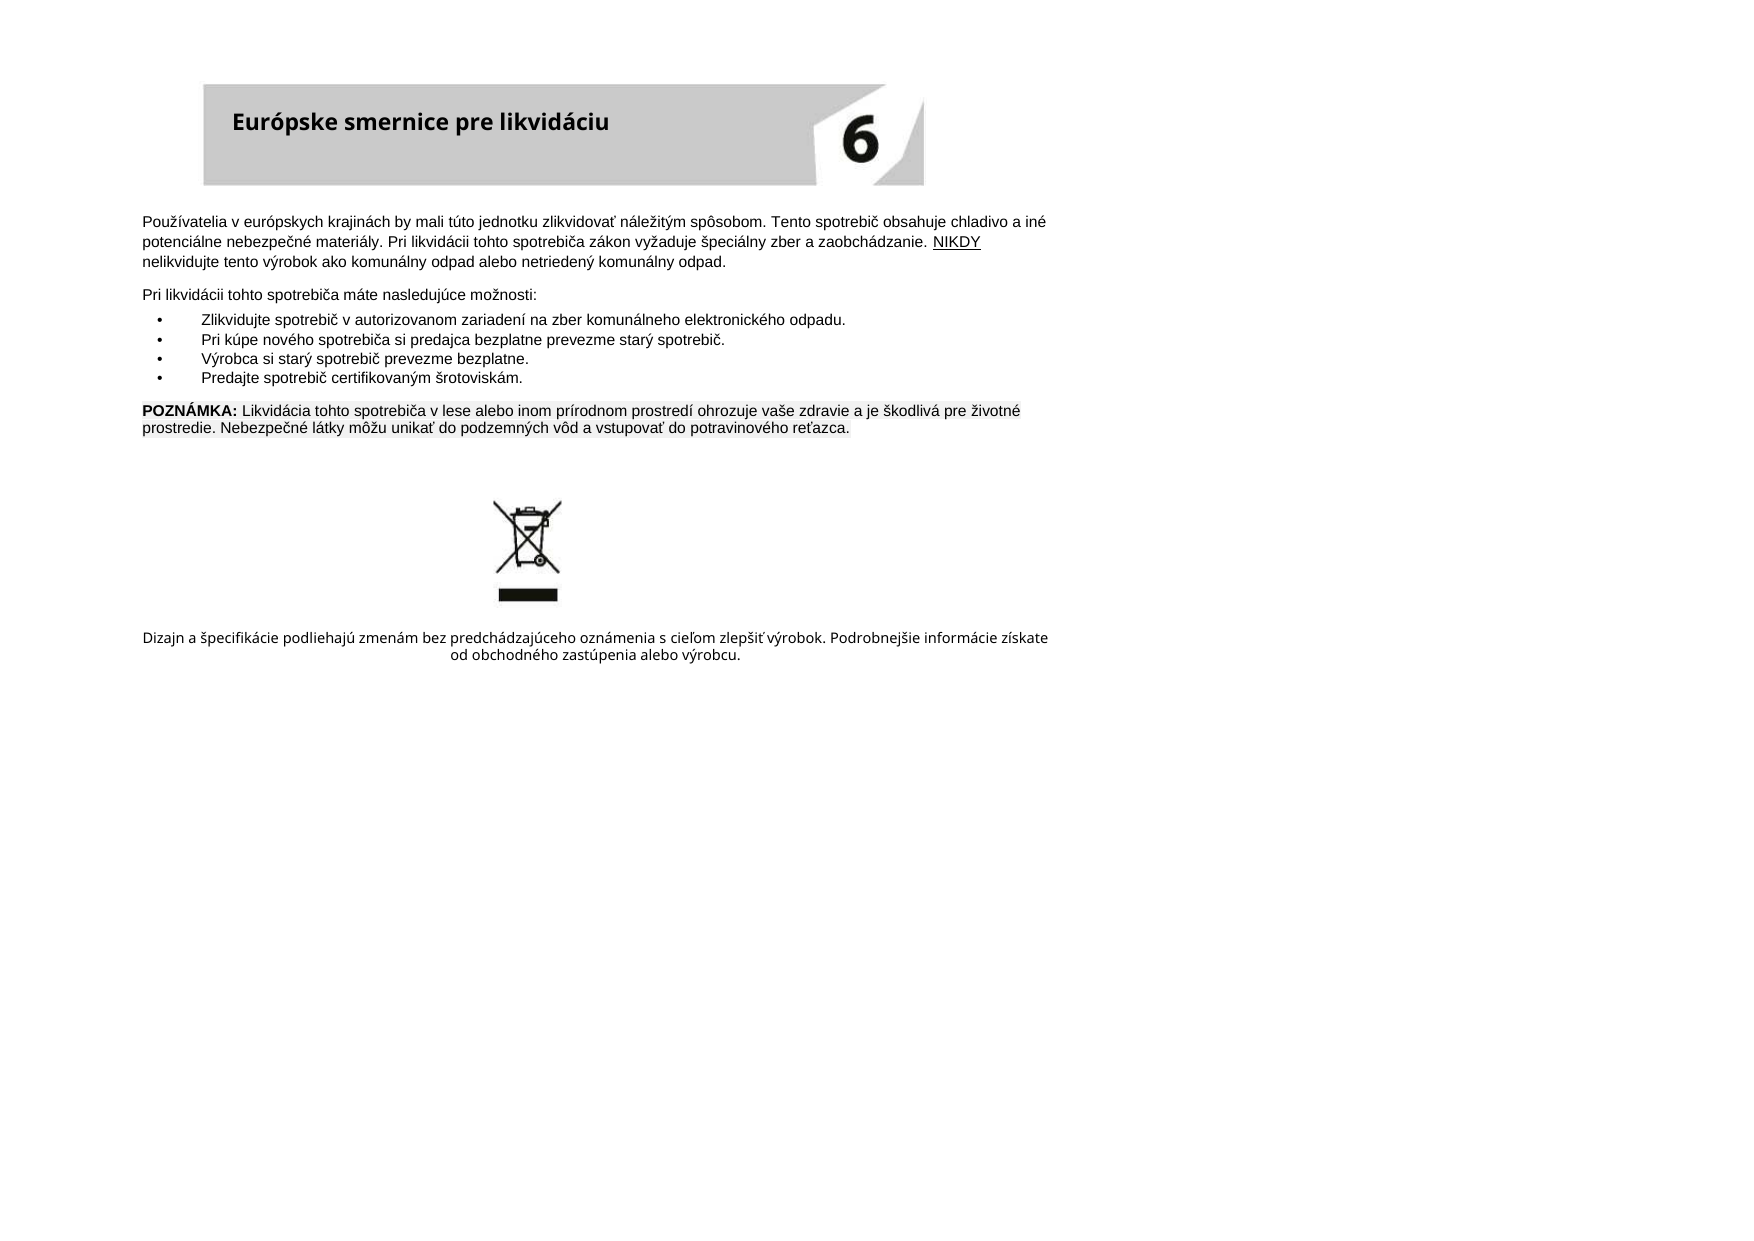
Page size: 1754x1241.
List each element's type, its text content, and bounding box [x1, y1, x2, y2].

list Výrobca si starý spotrebič prevezme bezplatne. [142, 349, 1049, 368]
text POZNÁMKA: Likvidácia tohto spotrebiča v lese alebo inom prírodnom prostredí ohrozuje vaše zdravie a je škodlivá pre životné prostredie. Nebezpečné látky môžu unikať do podzemných vôd a vstupovať do potravinového reťazca. [142, 402, 1049, 438]
text Pri likvidácii tohto spotrebiča máte nasledujúce možnosti: [142, 287, 1049, 303]
list Pri kúpe nového spotrebiča si predajca bezplatne prevezme starý spotrebič. [142, 329, 1049, 349]
text Dizajn a špecifikácie podliehajú zmenám bez predchádzajúceho oznámenia s cieľom zlepšiť výrobok. Podrobnejšie informácie získate od obchodného zastúpenia alebo výrobcu. [142, 631, 1049, 664]
picture [198, 65, 1048, 193]
list Zlikvidujte spotrebič v autorizovanom zariadení na zber komunálneho elektronického odpadu. [142, 310, 1078, 329]
text Používatelia v európskych krajinách by mali túto jednotku zlikvidovať náležitým spôsobom. Tento spotrebič obsahuje chladivo a iné potenciálne nebezpečné materiály. Pri likvidácii tohto spotrebiča zákon vyžaduje špeciálny zber a zaobchádzanie. NIKDY nelikvidujte tento výrobok ako komunálny odpad alebo netriedený komunálny odpad. [142, 211, 1049, 271]
picture [468, 464, 614, 613]
list Predajte spotrebič certifikovaným šrotoviskám. [142, 368, 1049, 388]
